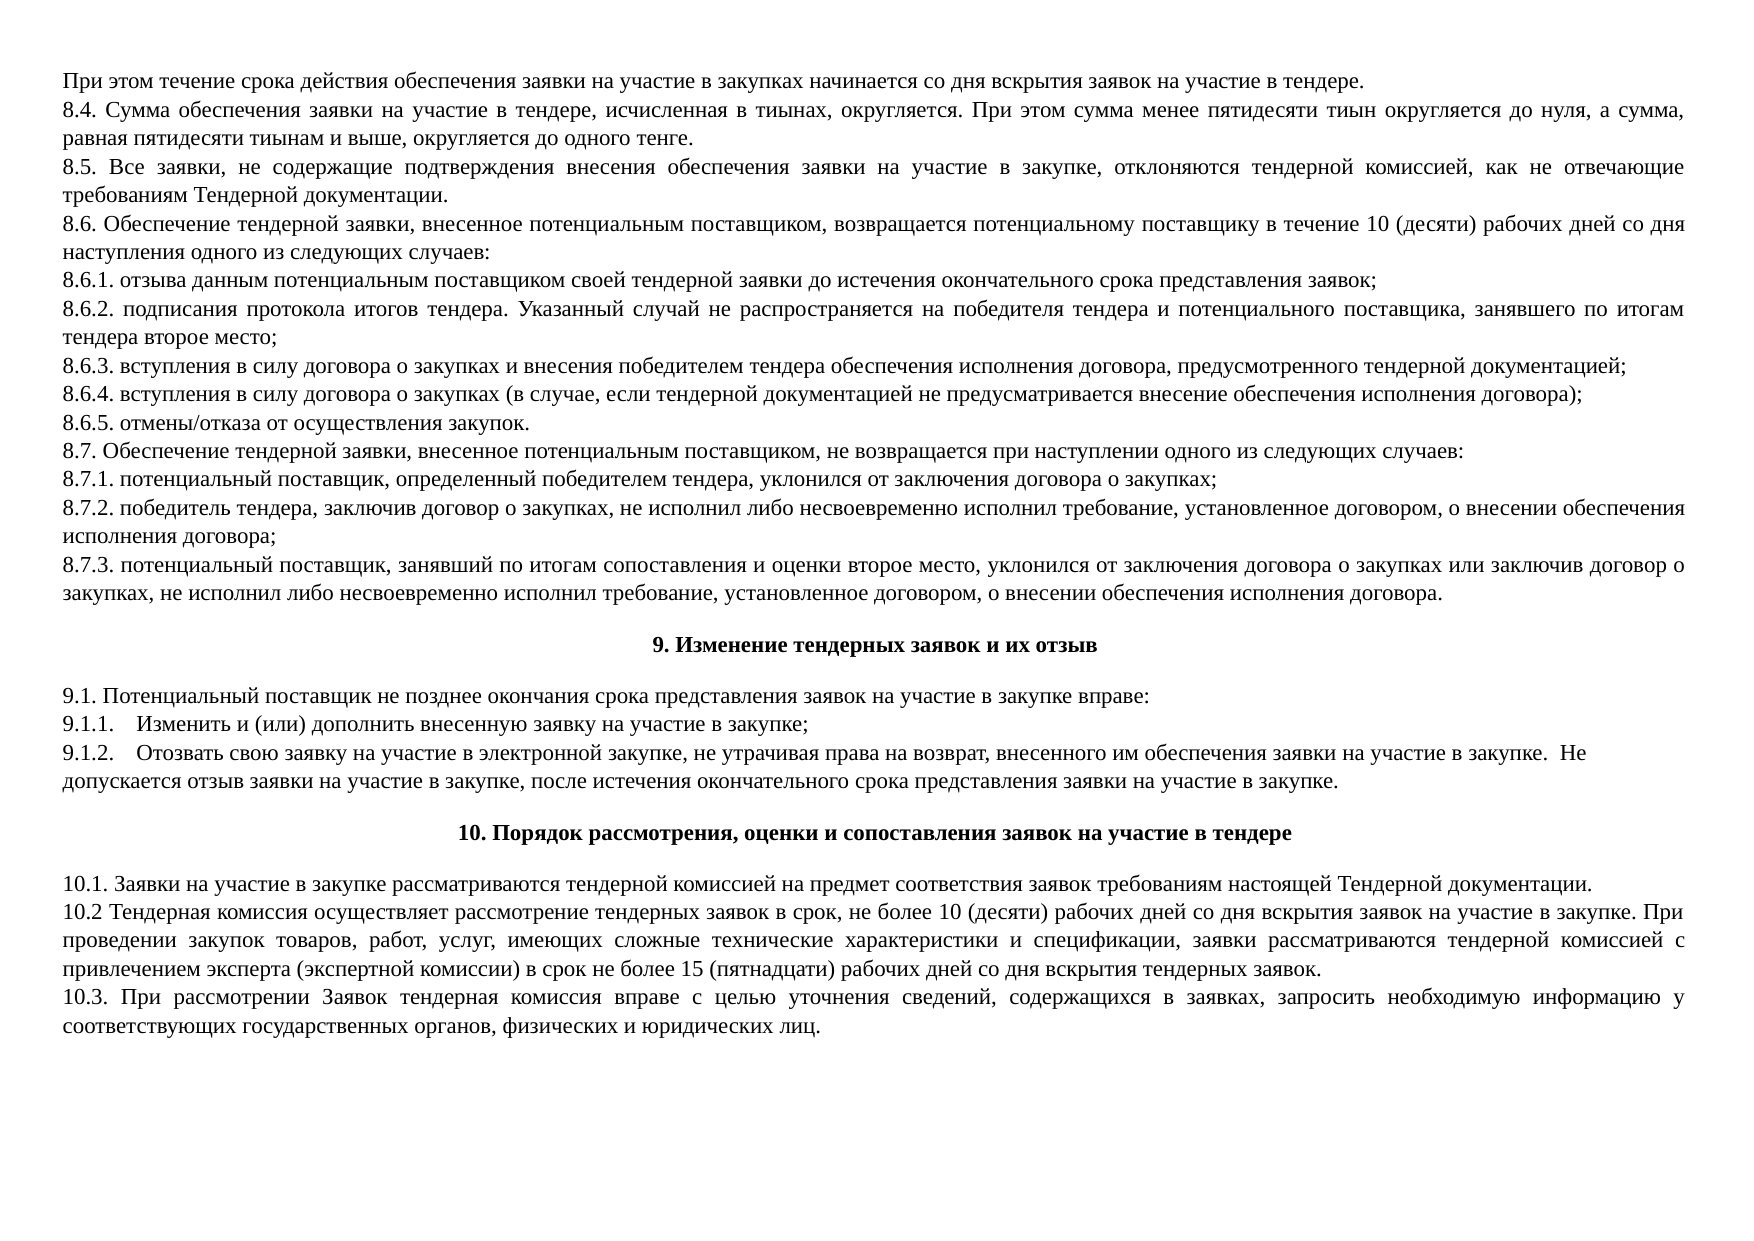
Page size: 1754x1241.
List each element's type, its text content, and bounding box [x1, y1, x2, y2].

text 10.1. Заявки на участие в закупке рассматриваются тендерной комиссией на предмет соответствия заявок требованиям настоящей Тендерной документации. [62, 869, 1688, 896]
list Изменить и (или) дополнить внесенную заявку на участие в закупке; [62, 710, 1688, 737]
text 9.1. Потенциальный поставщик не позднее окончания срока представления заявок на участие в закупке вправе: [62, 682, 1688, 708]
text 10.2 Тендерная комиссия осуществляет рассмотрение тендерных заявок в срок, не более 10 (десяти) рабочих дней со дня вскрытия заявок на участие в закупке. При проведении закупок товаров, работ, услуг, имеющих сложные технические характеристики и спецификации, заявки рассматриваются тендерной комиссией с привлечением эксперта (экспертной комиссии) в срок не более 15 (пятнадцати) рабочих дней со дня вскрытия тендерных заявок. [62, 898, 1688, 981]
text 8.6.3. вступления в силу договора о закупках и внесения победителем тендера обеспечения исполнения договора, предусмотренного тендерной документацией; [62, 352, 1688, 378]
text 8.7.2. победитель тендера, заключив договор о закупках, не исполнил либо несвоевременно исполнил требование, установленное договором, о внесении обеспечения исполнения договора; [62, 494, 1688, 549]
text 8.7. Обеспечение тендерной заявки, внесенное потенциальным поставщиком, не возвращается при наступлении одного из следующих случаев: [62, 437, 1688, 463]
text 10.3. При рассмотрении Заявок тендерная комиссия вправе с целью уточнения сведений, содержащихся в заявках, запросить необходимую информацию у соответствующих государственных органов, физических и юридических лиц. [62, 983, 1688, 1038]
text 8.7.1. потенциальный поставщик, определенный победителем тендера, уклонился от заключения договора о закупках; [62, 466, 1688, 492]
list Отозвать свою заявку на участие в электронной закупке, не утрачивая права на возврат, внесенного им обеспечения заявки на участие в закупке. Не допускается отзыв заявки на участие в закупке, после истечения окончательного срока представления заявки на участие в закупке. [62, 739, 1688, 793]
text 8.6.5. отмены/отказа от осуществления закупок. [62, 409, 1688, 435]
text 8.6. Обеспечение тендерной заявки, внесенное потенциальным поставщиком, возвращается потенциальному поставщику в течение 10 (десяти) рабочих дней со дня наступления одного из следующих случаев: [62, 209, 1688, 264]
text 8.4. Сумма обеспечения заявки на участие в тендере, исчисленная в тиынах, округляется. При этом сумма менее пятидесяти тиын округляется до нуля, а сумма, равная пятидесяти тиынам и выше, округляется до одного тенге. [62, 96, 1688, 151]
text 8.7.3. потенциальный поставщик, занявший по итогам сопоставления и оценки второе место, уклонился от заключения договора о закупках или заключив договор о закупках, не исполнил либо несвоевременно исполнил требование, установленное договором, о внесении обеспечения исполнения договора. [62, 551, 1688, 606]
text 8.6.1. отзыва данным потенциальным поставщиком своей тендерной заявки до истечения окончательного срока представления заявок; [62, 266, 1688, 293]
subtitle 9. Изменение тендерных заявок и их отзыв [62, 631, 1688, 657]
text 8.6.2. подписания протокола итогов тендера. Указанный случай не распространяется на победителя тендера и потенциального поставщика, занявшего по итогам тендера второе место; [62, 295, 1688, 350]
text 8.5. Все заявки, не содержащие подтверждения внесения обеспечения заявки на участие в закупке, отклоняются тендерной комиссией, как не отвечающие требованиям Тендерной документации. [62, 153, 1688, 207]
subtitle 10. Порядок рассмотрения, оценки и сопоставления заявок на участие в тендере [62, 819, 1688, 845]
text При этом течение срока действия обеспечения заявки на участие в закупках начинается со дня вскрытия заявок на участие в тендере. [62, 67, 1688, 94]
text 8.6.4. вступления в силу договора о закупках (в случае, если тендерной документацией не предусматривается внесение обеспечения исполнения договора); [62, 380, 1688, 407]
